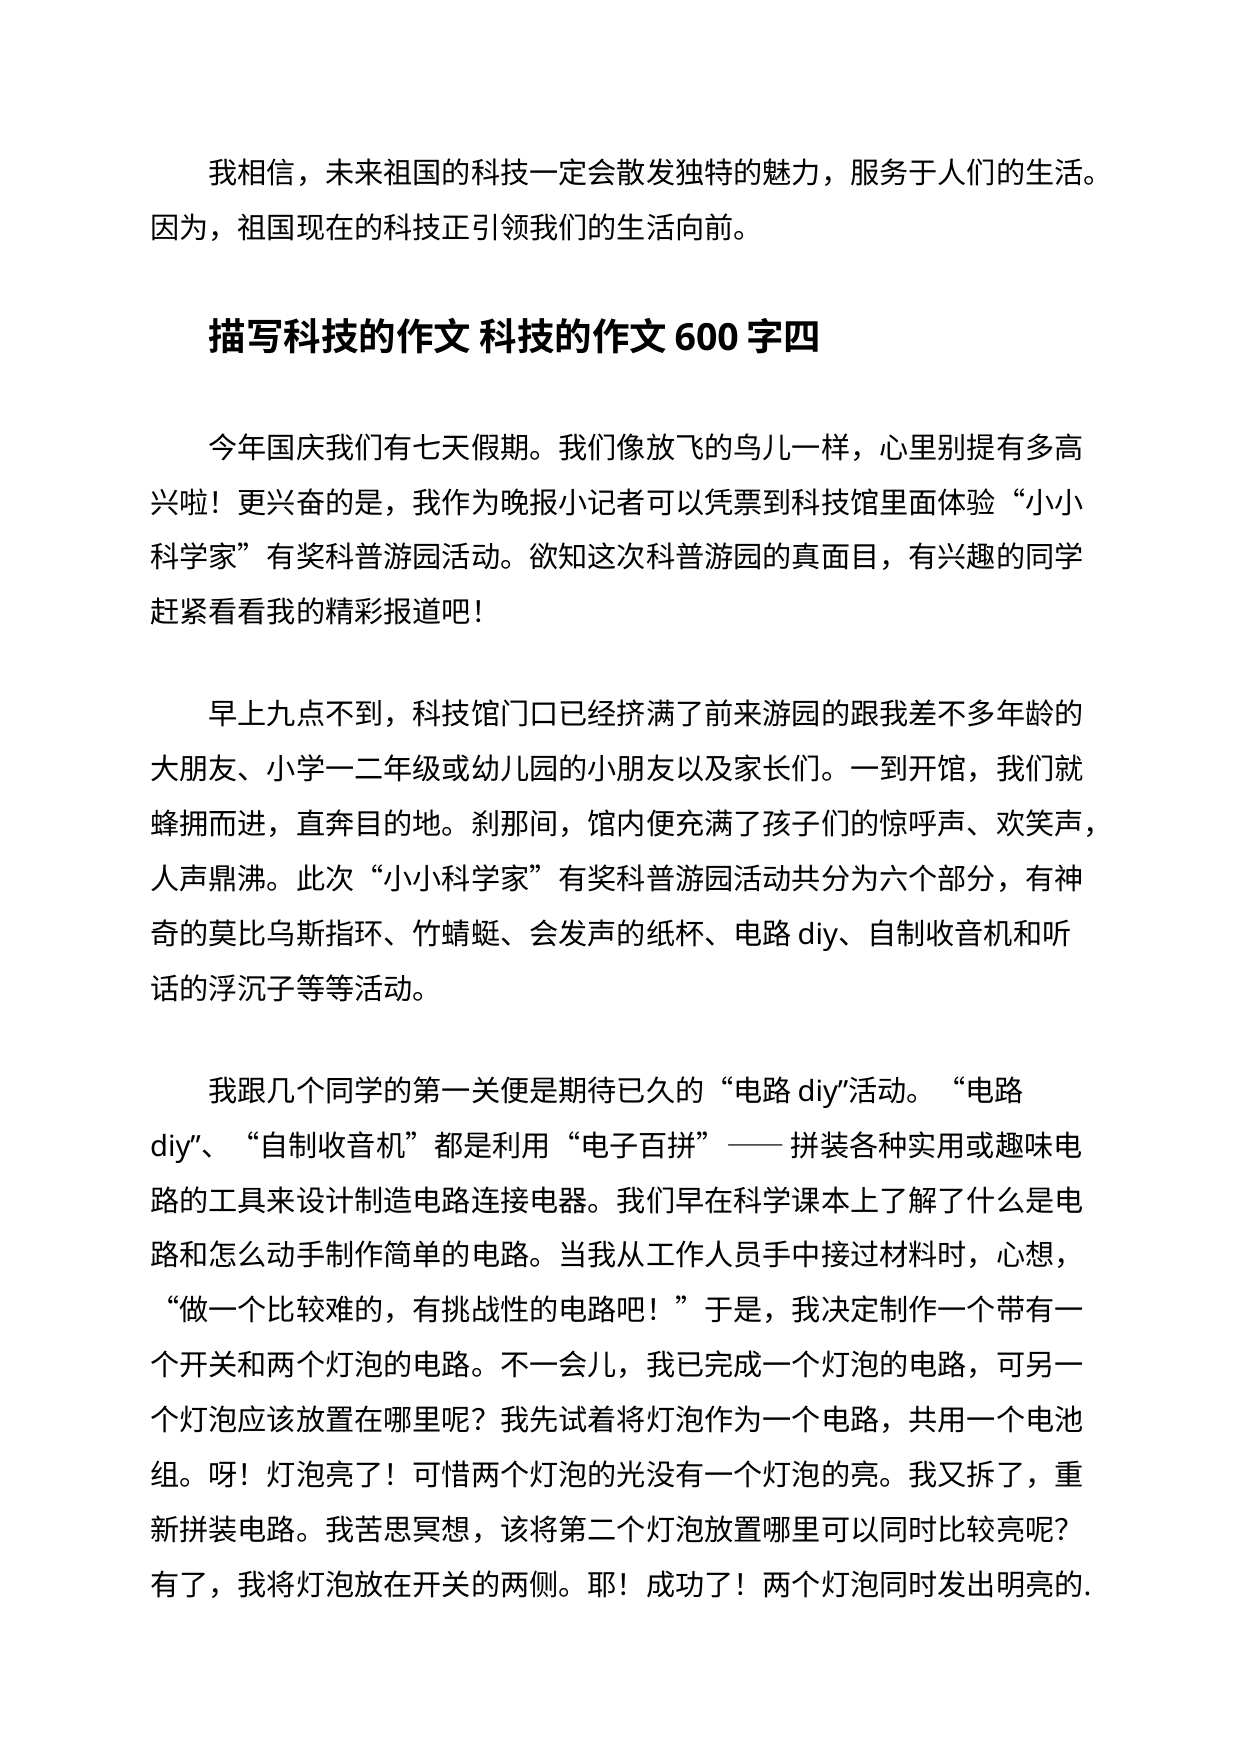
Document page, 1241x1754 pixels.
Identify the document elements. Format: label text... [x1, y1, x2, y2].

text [150, 1067, 1090, 1604]
text 描写科技的作文 科技的作文600字四 [150, 307, 1090, 361]
text 我相信，未来祖国的科技一定会散发独特的魅力，服务于人们的生活。因为，祖国现在的科技正引领我们的生活向前。 [150, 150, 1090, 247]
text 今年国庆我们有七天假期。我们像放飞的鸟儿一样，心里别提有多高兴啦！更兴奋的是，我作为晚报小记者可以凭票到科技馆里面体验“小小科学家”有奖科普游园活动。欲知这次科普游园的真面目，有兴趣的同学赶紧看看我的精彩报道吧！ [150, 424, 1090, 631]
text 早上九点不到，科技馆门口已经挤满了前来游园的跟我差不多年龄的大朋友、小学一二年级或幼儿园的小朋友以及家长们。一到开馆，我们就蜂拥而进，直奔目的地。刹那间，馆内便充满了孩子们的惊呼声、欢笑声，人声鼎沸。此次“小小科学家”有奖科普游园活动共分为六个部分，有神奇的莫比乌斯指环、竹蜻蜓、会发声的纸杯、电路diy、自制收音机和听话的浮沉子等等活动。 [150, 691, 1090, 1008]
